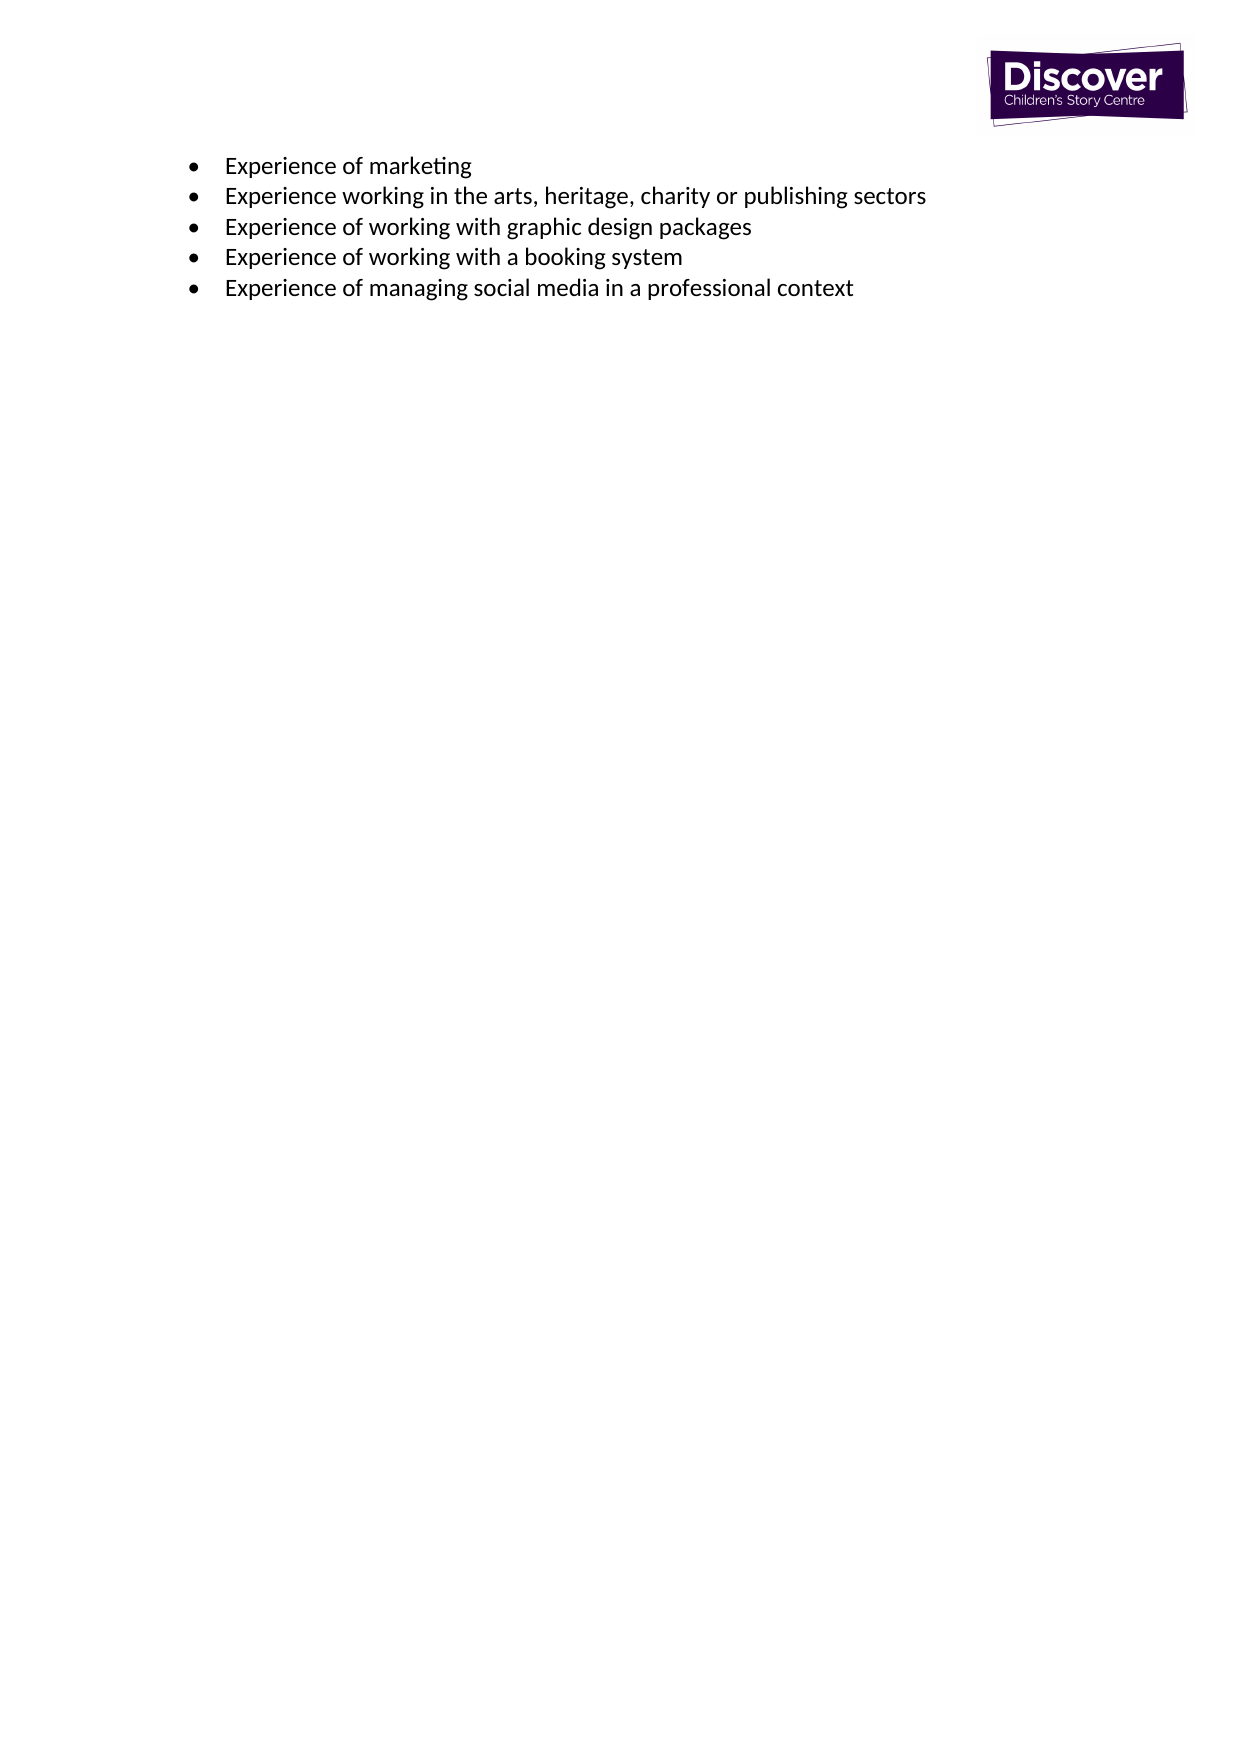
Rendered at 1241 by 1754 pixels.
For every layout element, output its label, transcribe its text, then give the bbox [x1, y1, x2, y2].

list Experience of working with a booking system [187, 242, 1090, 272]
list Experience of managing social media in a professional context [187, 272, 1090, 303]
picture [977, 34, 1197, 136]
list Experience of working with graphic design packages [187, 211, 1090, 242]
list Experience working in the arts, heritage, charity or publishing sectors [187, 181, 1090, 211]
list Experience of marketing [187, 150, 1090, 181]
